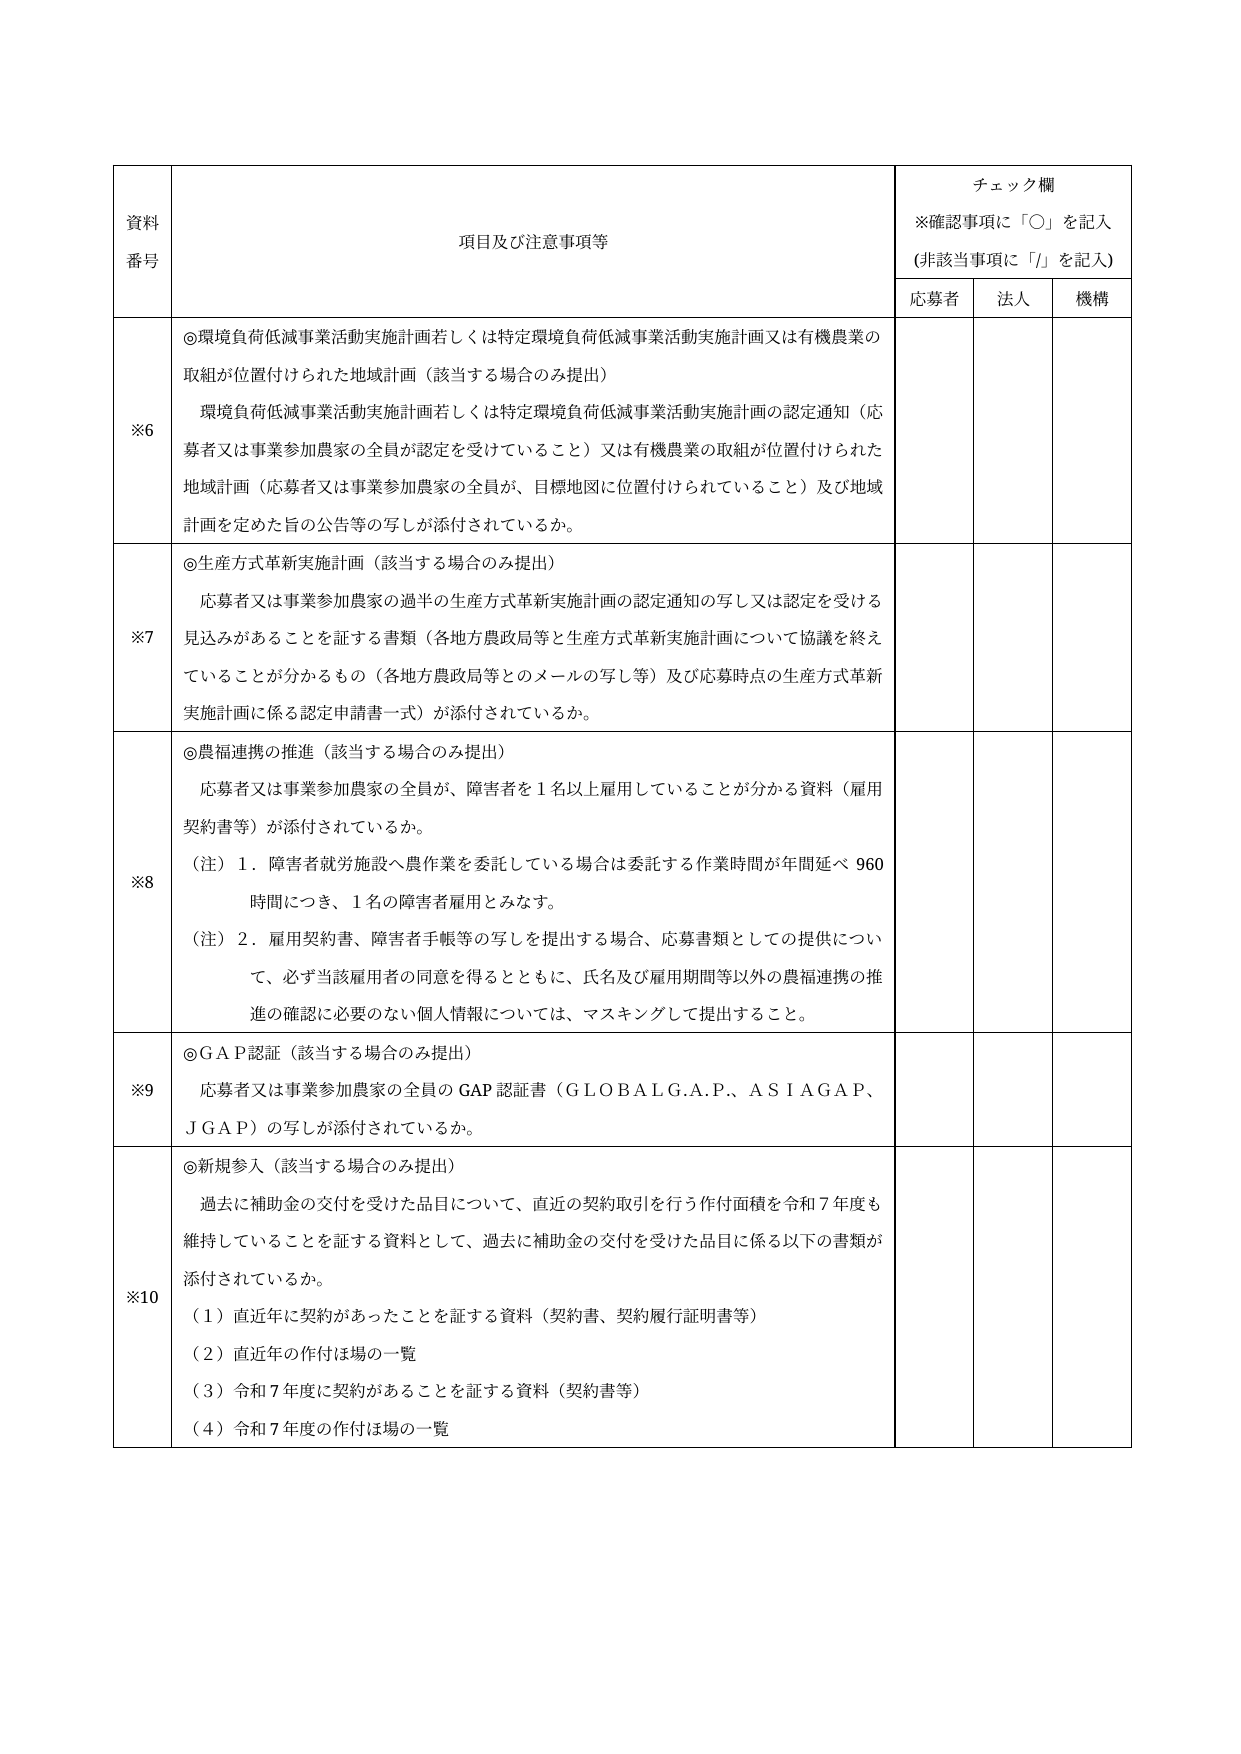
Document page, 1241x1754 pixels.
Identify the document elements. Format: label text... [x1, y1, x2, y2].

table_cell ◎農福連携の推進（該当する場合のみ提出） 応募者又は事業参加農家の全員が、障害者を１名以上雇用していることが分かる資料（雇用契約書等）が添付されているか。 （注）１．障害者就労施設へ農作業を委託している場合は委託する作業時間が年間延べ960時間につき、１名の障害者雇用とみなす。 （注）２．雇用契約書、障害者手帳等の写しを提出する場合、応募書類としての提供について、必ず当該雇用者の同意を得るとともに、氏名及び雇用期間等以外の農福連携の推進の確認に必要のない個人情報については、マスキングして提出すること。 [172, 732, 894, 1032]
table_cell [896, 544, 973, 731]
table_cell ◎ＧＡＰ認証（該当する場合のみ提出） 応募者又は事業参加農家の全員のGAP認証書（ＧＬＯＢＡＬＧ.Ａ.Ｐ.、ＡＳＩＡＧＡＰ、ＪＧＡＰ）の写しが添付されているか。 [172, 1033, 894, 1146]
table_cell ※8 [114, 732, 171, 1032]
table_cell [896, 318, 973, 543]
table_cell [896, 732, 973, 1032]
table_cell ※7 [114, 544, 171, 731]
table_cell [896, 1147, 973, 1447]
table_cell [1053, 1033, 1131, 1146]
table_header 資料番号 [114, 166, 171, 317]
table_cell [974, 318, 1052, 543]
table_cell ※10 [114, 1147, 171, 1447]
table_header 項目及び注意事項等 [172, 166, 894, 317]
table_cell [974, 544, 1052, 731]
table_cell ◎環境負荷低減事業活動実施計画若しくは特定環境負荷低減事業活動実施計画又は有機農業の取組が位置付けられた地域計画（該当する場合のみ提出） 環境負荷低減事業活動実施計画若しくは特定環境負荷低減事業活動実施計画の認定通知（応募者又は事業参加農家の全員が認定を受けていること）又は有機農業の取組が位置付けられた地域計画（応募者又は事業参加農家の全員が、目標地図に位置付けられていること）及び地域計画を定めた旨の公告等の写しが添付されているか。 [172, 318, 894, 543]
table_cell [896, 1033, 973, 1146]
table_cell ※6 [114, 318, 171, 543]
table_header チェック欄 ※確認事項に「○」を記入 (非該当事項に「/」を記入) [896, 166, 1131, 278]
table_cell ◎生産方式革新実施計画（該当する場合のみ提出） 応募者又は事業参加農家の過半の生産方式革新実施計画の認定通知の写し又は認定を受ける見込みがあることを証する書類（各地方農政局等と生産方式革新実施計画について協議を終えていることが分かるもの（各地方農政局等とのメールの写し等）及び応募時点の生産方式革新実施計画に係る認定申請書一式）が添付されているか。 [172, 544, 894, 731]
table_cell 応募者 [896, 279, 973, 317]
table_cell ◎新規参入（該当する場合のみ提出） 過去に補助金の交付を受けた品目について、直近の契約取引を行う作付面積を令和７年度も維持していることを証する資料として、過去に補助金の交付を受けた品目に係る以下の書類が添付されているか。 （１）直近年に契約があったことを証する資料（契約書、契約履行証明書等） （２）直近年の作付ほ場の一覧 （３）令和7年度に契約があることを証する資料（契約書等） （４）令和7年度の作付ほ場の一覧 [172, 1147, 894, 1447]
table_cell [974, 1147, 1052, 1447]
table_cell [1053, 732, 1131, 1032]
table_cell ※9 [114, 1033, 171, 1146]
table_cell [974, 732, 1052, 1032]
table_cell [1053, 1147, 1131, 1447]
table_cell 機構 [1053, 279, 1131, 317]
table_cell [1053, 544, 1131, 731]
table_cell [974, 1033, 1052, 1146]
table_cell [1053, 318, 1131, 543]
table_cell 法人 [974, 279, 1052, 317]
